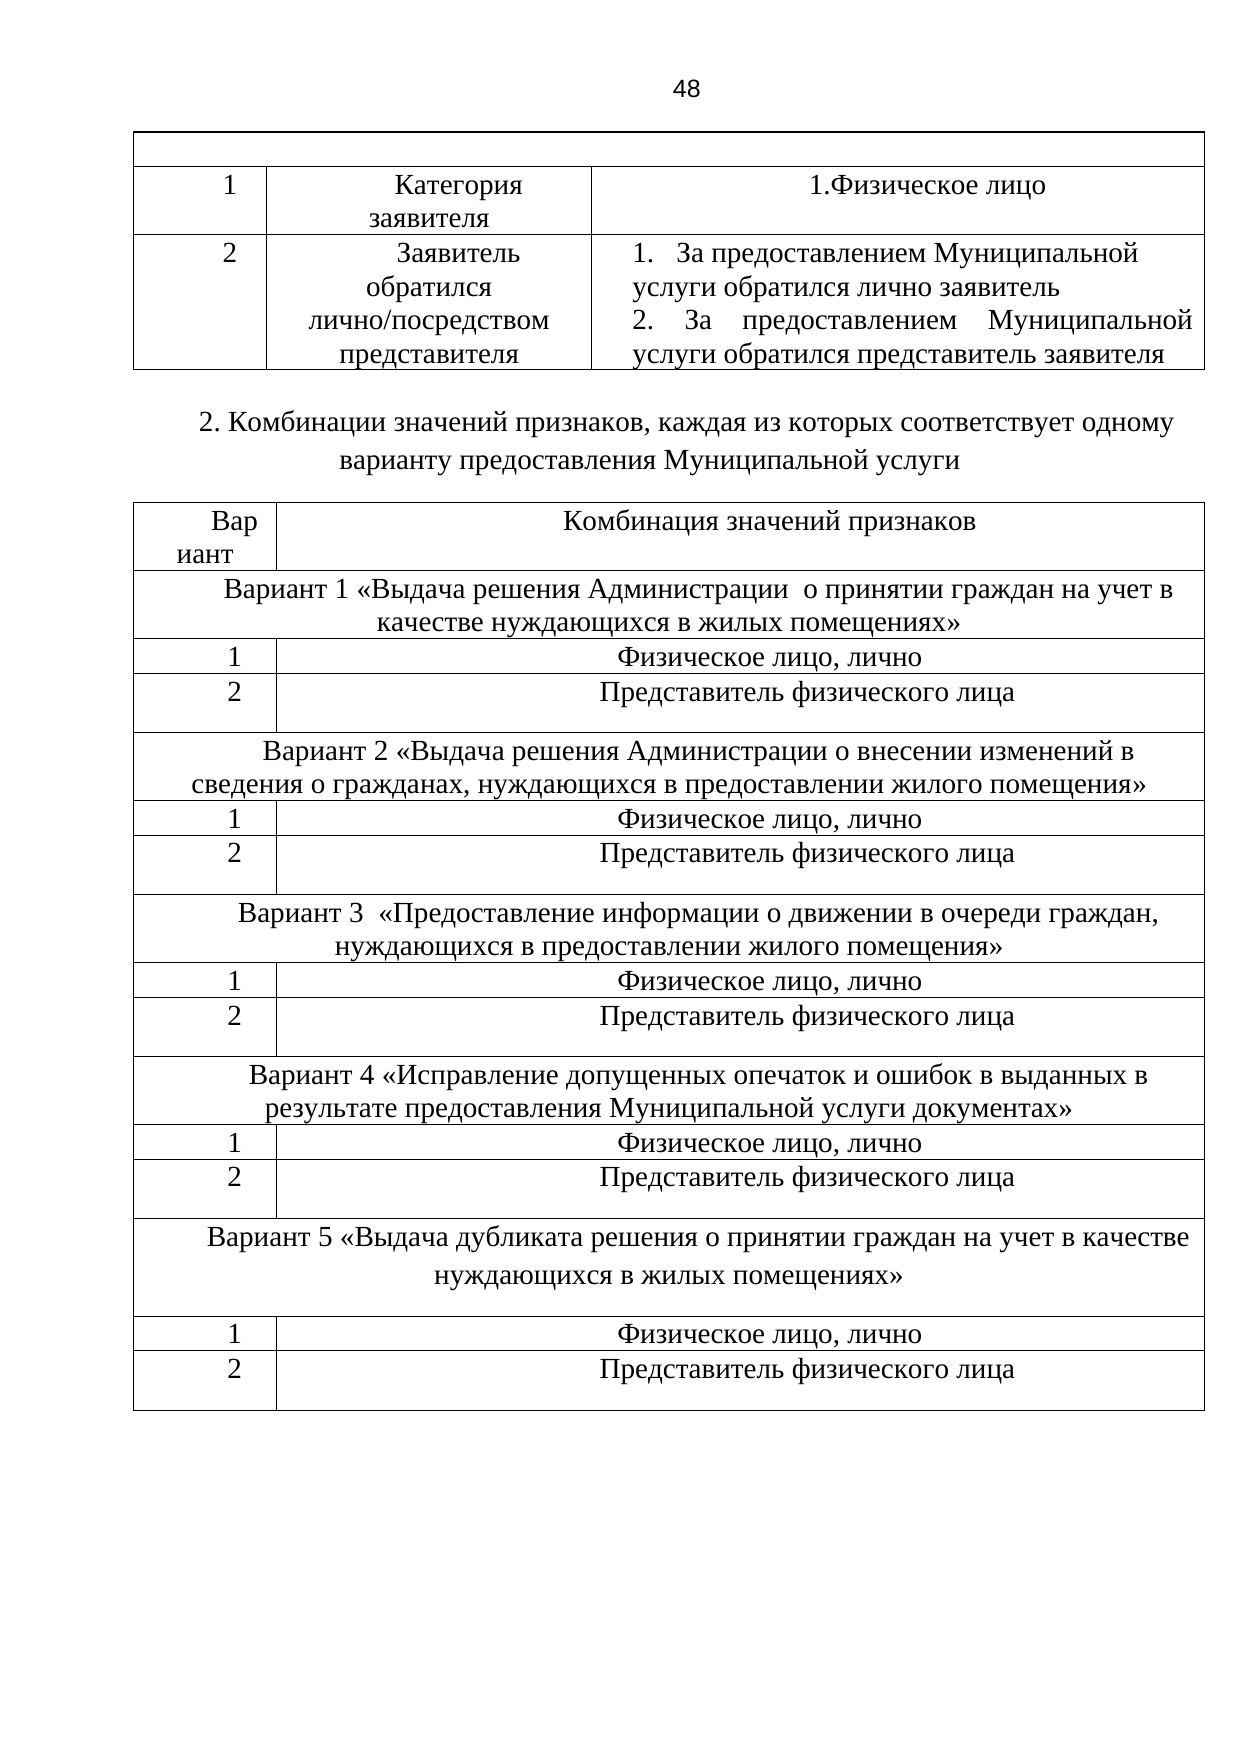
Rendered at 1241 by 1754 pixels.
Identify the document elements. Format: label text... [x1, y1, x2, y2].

table_cell Вариант 2 «Выдача решения Администрации о внесении изменений в сведения о гражданах, нуждающихся в предоставлении жилого помещения» [134, 733, 1204, 800]
table_cell 2 [134, 998, 276, 1056]
table_cell 2 [134, 1351, 276, 1409]
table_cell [267, 235, 591, 369]
table_cell Физическое лицо, лично [277, 801, 1204, 834]
table_header Комбинация значений признаков [277, 503, 1204, 570]
table_cell 2 [134, 235, 266, 369]
table_cell Представитель физического лица [277, 1160, 1204, 1218]
table_cell 1 [134, 167, 266, 234]
table_cell 2 [134, 674, 276, 732]
table_cell 1 [134, 963, 276, 997]
list 2. Комбинации значений признаков, каждая из которых соответствует одному варианту предоставления Муниципальной услуги [118, 404, 1181, 476]
table_cell Физическое лицо, лично [277, 963, 1204, 997]
table_cell 1 [134, 1317, 276, 1350]
table_cell Физическое лицо, лично [277, 1125, 1204, 1158]
table_cell Представитель физического лица [277, 836, 1204, 894]
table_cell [134, 133, 1204, 166]
table_cell Представитель физического лица [277, 998, 1204, 1056]
table_cell Вариант 5 «Выдача дубликата решения о принятии граждан на учет в качестве нуждающихся в жилых помещениях» [134, 1219, 1204, 1316]
table_cell 1 [134, 801, 276, 834]
table_cell За предоставлением Муниципальной услуги обратился лично заявитель 2. За предоставлением Муниципальной услуги обратился представитель заявителя [592, 235, 1204, 369]
table_cell 2 [134, 1160, 276, 1218]
table_cell Физическое лицо, лично [277, 639, 1204, 673]
table_cell Категория заявителя [267, 167, 591, 234]
table_cell Вариант 4 «Исправление допущенных опечаток и ошибок в выданных в результате предоставления Муниципальной услуги документах» [134, 1057, 1204, 1124]
table_cell Вариант 1 «Выдача решения Администрации о принятии граждан на учет в качестве нуждающихся в жилых помещениях» [134, 571, 1204, 638]
table_cell Вариант 3 «Предоставление информации о движении в очереди граждан, нуждающихся в предоставлении жилого помещения» [134, 895, 1204, 962]
table_cell Физическое лицо, лично [277, 1317, 1204, 1350]
table_cell Представитель физического лица [277, 674, 1204, 732]
table_cell Представитель физического лица [277, 1351, 1204, 1409]
table_cell 1 [134, 639, 276, 673]
table_header Вариант [134, 503, 276, 570]
table_cell 1 [134, 1125, 276, 1158]
table_cell 2 [134, 836, 276, 894]
table_cell 1.Физическое лицо [592, 167, 1204, 234]
